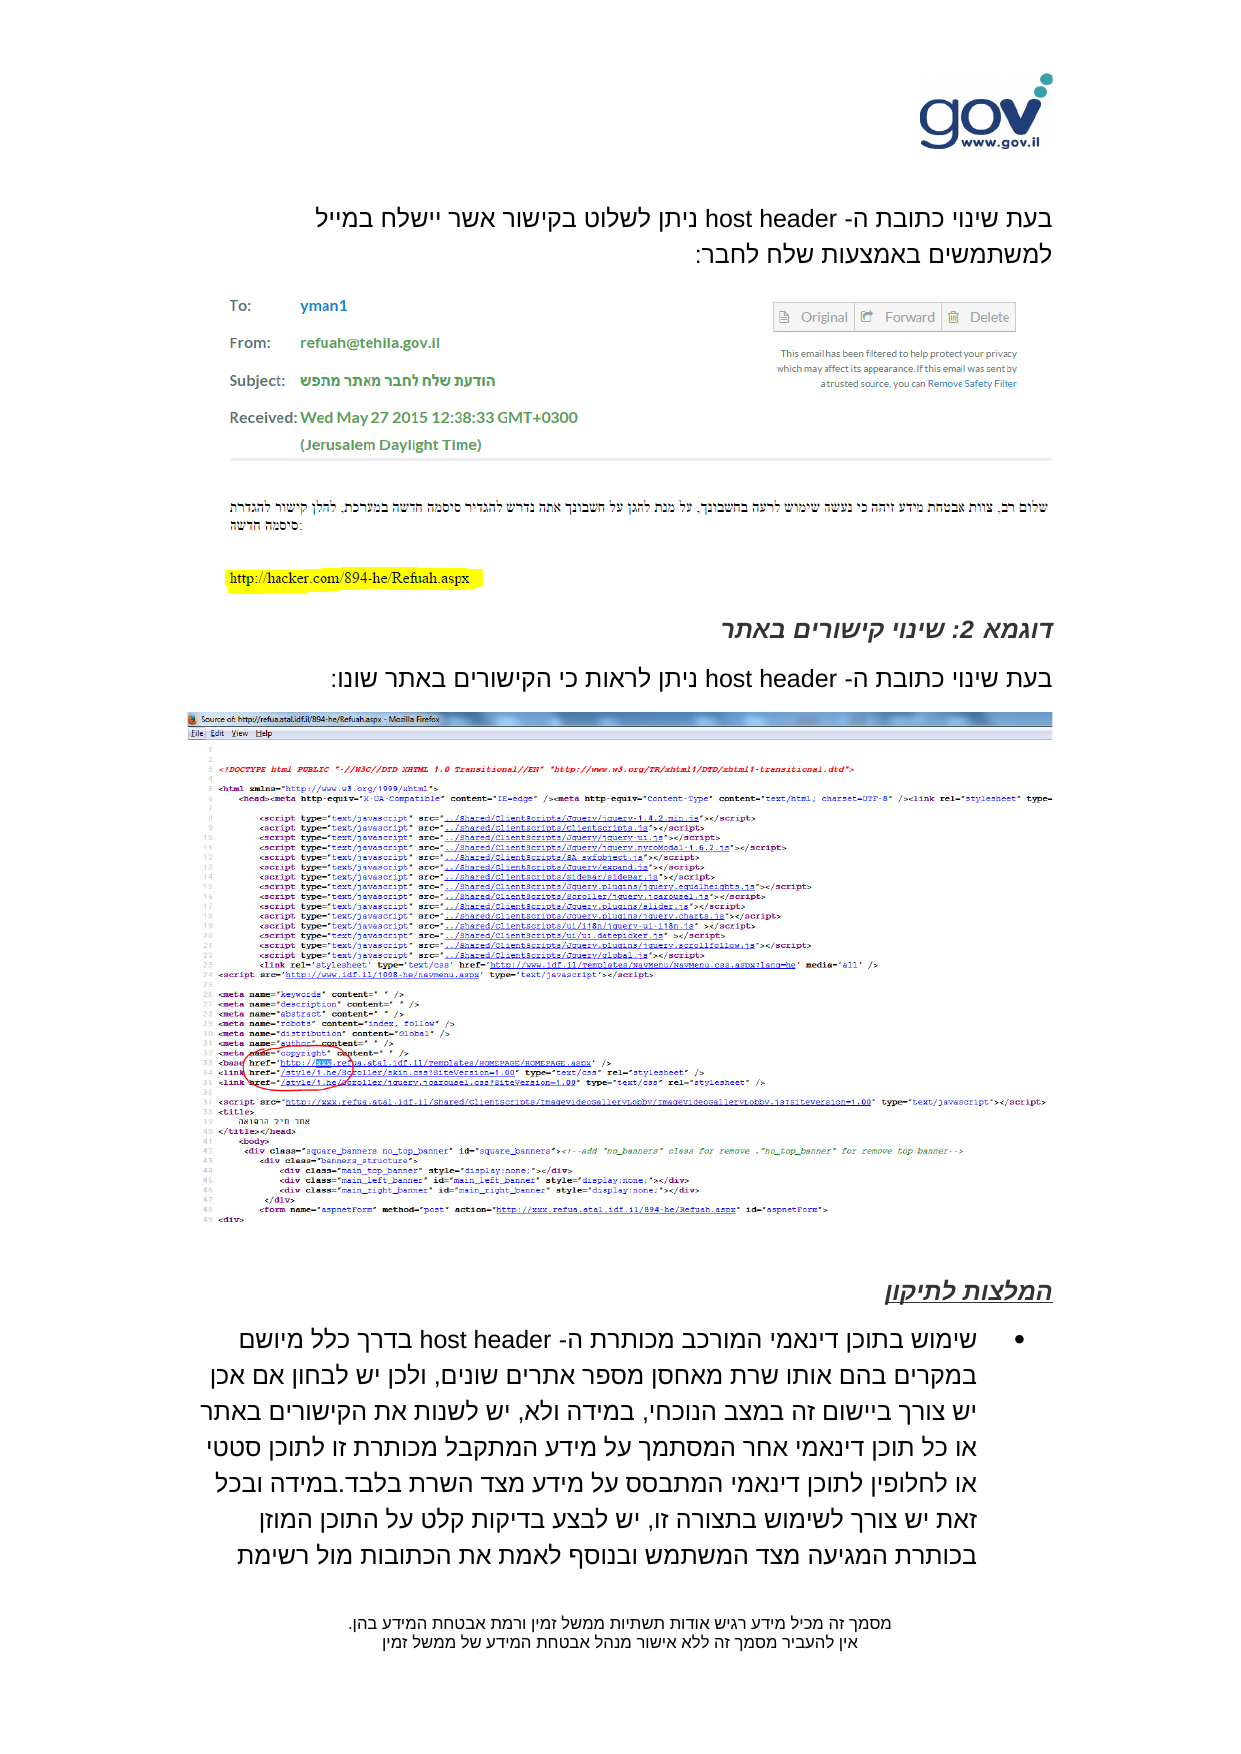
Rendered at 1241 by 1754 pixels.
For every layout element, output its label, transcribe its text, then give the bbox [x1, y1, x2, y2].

picture [187, 288, 1053, 596]
picture [187, 712, 1053, 1223]
picture [920, 73, 1053, 149]
text בעת שינוי כתובת ה- host header ניתן לראות כי הקישורים באתר שונו: [187, 664, 1053, 692]
text דוגמא 2: שינוי קישורים באתר [187, 615, 1053, 644]
text בעת שינוי כתובת ה- host header ניתן לשלוט בקישור אשר יישלח במייל למשתמשים באמצעות שלח לחבר: [187, 204, 1053, 269]
text המלצות לתיקון [187, 1277, 1053, 1306]
